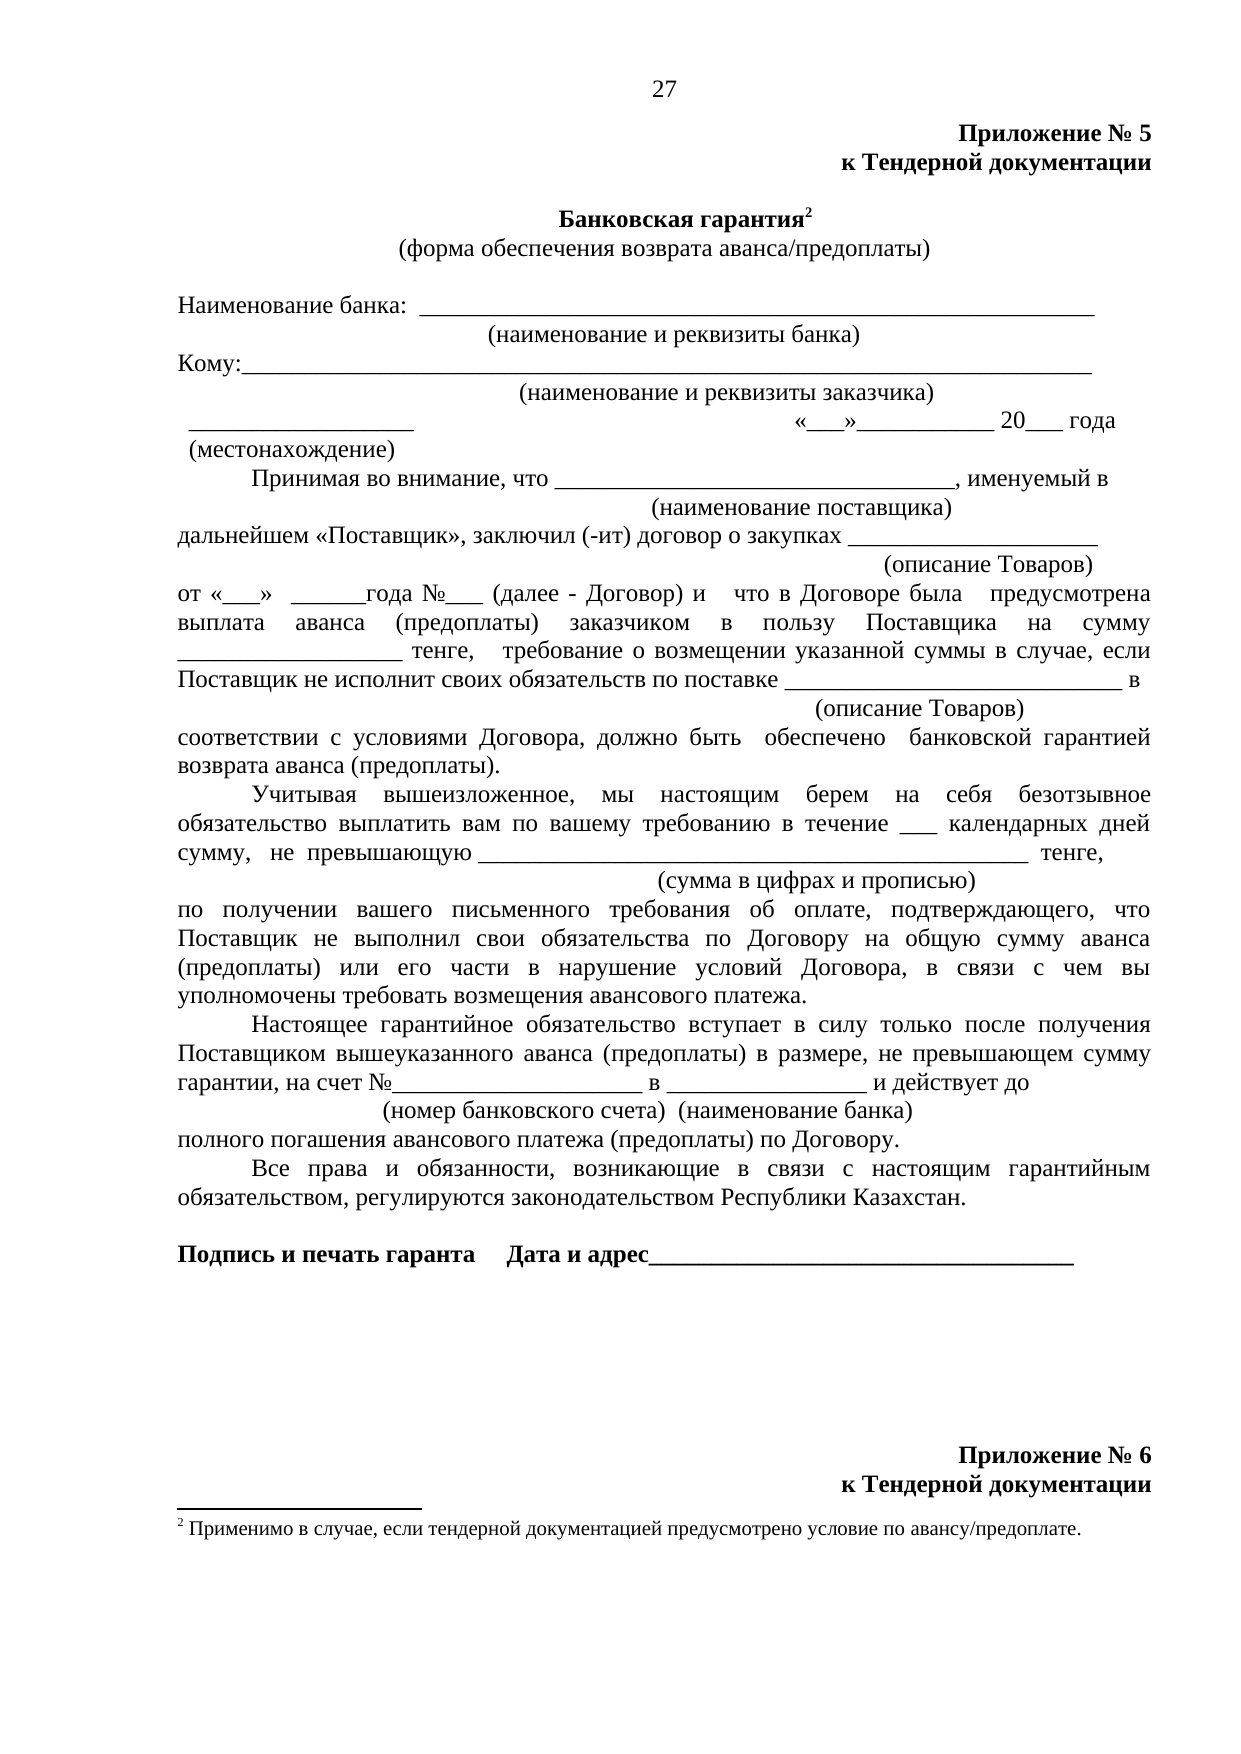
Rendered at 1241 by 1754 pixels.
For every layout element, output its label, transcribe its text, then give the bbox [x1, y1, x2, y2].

text Приложение № 6 [177, 1441, 1152, 1469]
text дальнейшем «Поставщик», заключил (-ит) договор о закупках ____________________ [177, 521, 1152, 549]
table_header «___»___________ 20___ года [664, 406, 1152, 463]
text Наименование банка: ______________________________________________________ [177, 291, 1152, 319]
text (номер банковского счета) (наименование банка) [177, 1096, 1152, 1124]
text Все права и обязанности, возникающие в связи с настоящим гарантийным обязательством, регулируются законодательством Республики Казахстан. [177, 1153, 1152, 1211]
text (описание Товаров) [177, 549, 1152, 578]
text по получении вашего письменного требования об оплате, подтверждающего, что Поставщик не выполнил свои обязательства по Договору на общую сумму аванса (предоплаты) или его части в нарушение условий Договора, в связи с чем вы уполномочены требовать возмещения авансового платежа. [177, 894, 1152, 1009]
text (форма обеспечения возврата аванса/предоплаты) [177, 233, 1152, 262]
text (наименование поставщика) [177, 492, 1152, 521]
text Приложение № 5 [827, 118, 1152, 147]
table_header __________________ (местонахождение) [177, 406, 664, 463]
text Банковская гарантия [177, 204, 1152, 233]
text полного погашения авансового платежа (предоплаты) по Договору. [177, 1124, 1152, 1153]
text (наименование и реквизиты банка) [177, 319, 1152, 348]
text (описание Товаров) [177, 693, 1152, 722]
text Учитывая вышеизложенное, мы настоящим берем на себя безотзывное обязательство выплатить вам по вашему требованию в течение ___ календарных дней сумму, не превышающую ____________________________________________ тенге, [177, 779, 1152, 866]
text Принимая во внимание, что ________________________________, именуемый в [177, 463, 1152, 492]
text соответствии с условиями Договора, должно быть обеспечено банковской гарантией возврата аванса (предоплаты). [177, 722, 1152, 779]
text Настоящее гарантийное обязательство вступает в силу только после получения Поставщиком вышеуказанного аванса (предоплаты) в размере, не превышающем сумму гарантии, на счет №____________________ в ________________ и действует до [177, 1009, 1152, 1096]
text от «___» ______года №___ (далее - Договор) и что в Договоре была предусмотрена выплата аванса (предоплаты) заказчиком в пользу Поставщика на сумму __________________ тенге, требование о возмещении указанной суммы в случае, если Поставщик не исполнит своих обязательств по поставке ___________________________ в [177, 578, 1152, 693]
text к Тендерной документации [827, 147, 1152, 176]
text (наименование и реквизиты заказчика) [177, 377, 1152, 406]
text Кому:____________________________________________________________________ [177, 348, 1152, 377]
text к Тендерной документации [177, 1469, 1152, 1498]
text Подпись и печать гаранта Дата и адрес__________________________________ [177, 1239, 1152, 1268]
text (сумма в цифрах и прописью) [177, 866, 1152, 894]
